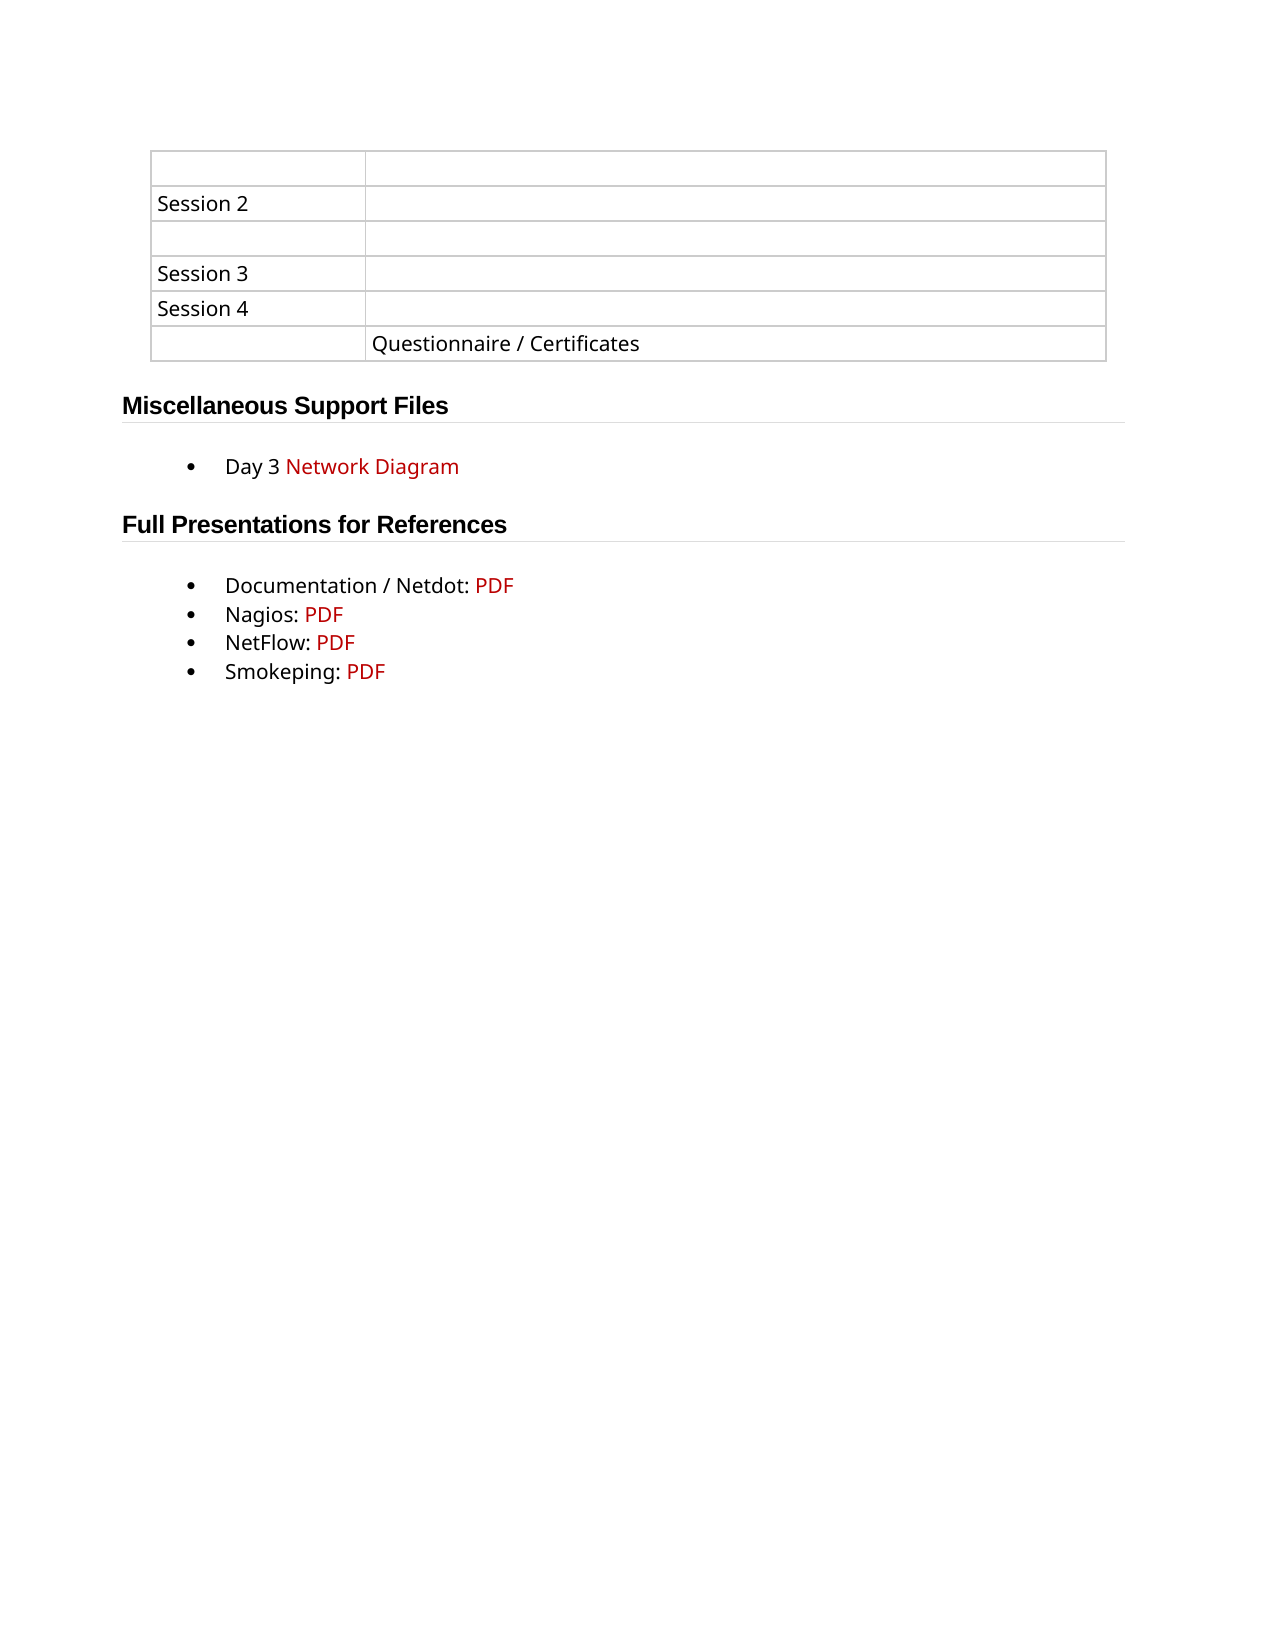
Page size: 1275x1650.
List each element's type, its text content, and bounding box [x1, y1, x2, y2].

table_cell Session 4 [152, 292, 365, 325]
table_cell [152, 152, 365, 185]
table_cell Session 2 [152, 187, 365, 220]
list NetFlow: PDF [187, 628, 1125, 657]
list Smokeping: PDF [187, 657, 1125, 685]
table_cell Session 3 [152, 257, 365, 290]
table_cell Questionnaire / Certificates [366, 327, 1105, 360]
text Miscellaneous Support Files [122, 391, 1125, 422]
table_cell [152, 327, 365, 360]
table_cell [366, 187, 1105, 220]
list Nagios: PDF [187, 600, 1125, 628]
table_cell [366, 152, 1105, 185]
table_cell [366, 222, 1105, 255]
list Day 3 Network Diagram [187, 452, 1125, 481]
list Documentation / Netdot: PDF [187, 571, 1125, 600]
text Full Presentations for References [122, 510, 1125, 541]
table_cell [152, 222, 365, 255]
table_cell [366, 257, 1105, 290]
table_cell [366, 292, 1105, 325]
